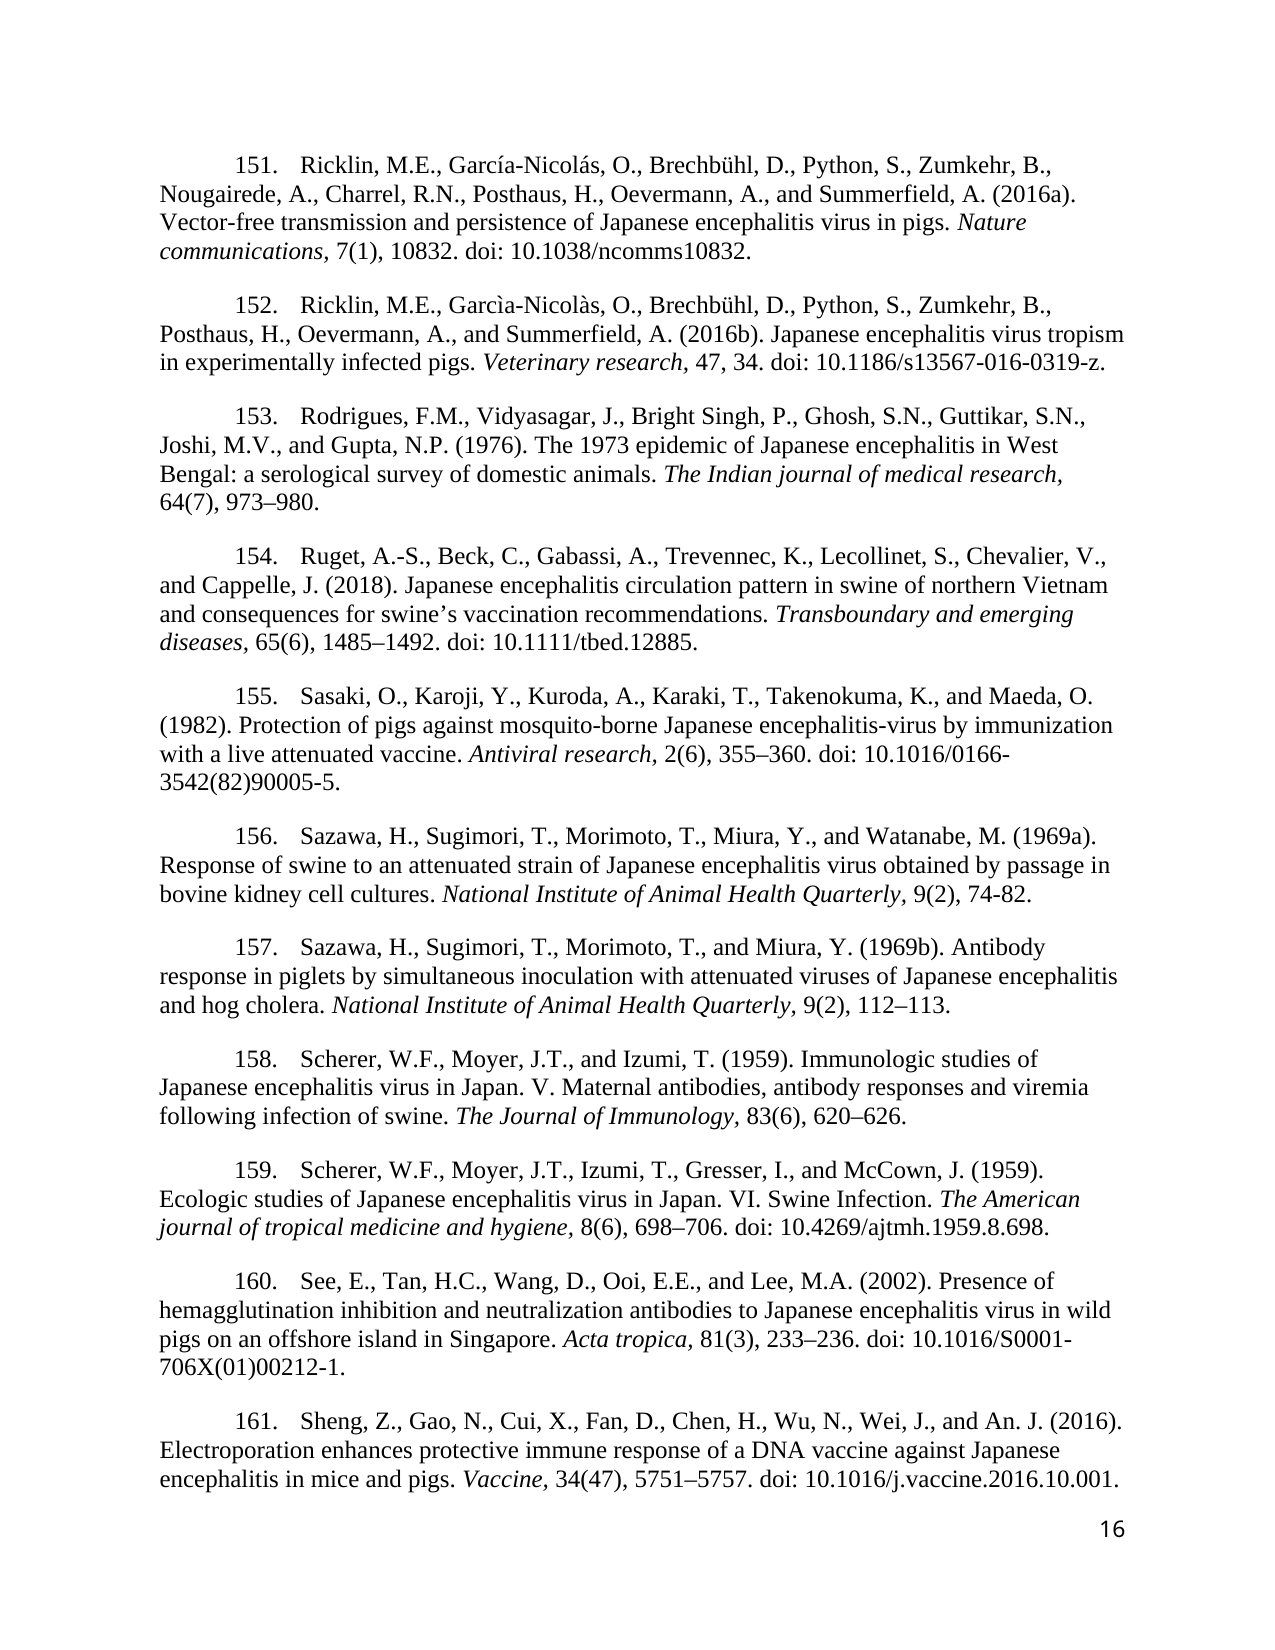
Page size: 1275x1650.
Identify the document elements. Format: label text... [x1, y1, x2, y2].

list Rodrigues, F.M., Vidyasagar, J., Bright Singh, P., Ghosh, S.N., Guttikar, S.N., Joshi, M.V., and Gupta, N.P. (1976). The 1973 epidemic of Japanese encephalitis in West Bengal: a serological survey of domestic animals. The Indian journal of medical research, 64(7), 973–980. [159, 401, 1125, 516]
list Scherer, W.F., Moyer, J.T., Izumi, T., Gresser, I., and McCown, J. (1959). Ecologic studies of Japanese encephalitis virus in Japan. VI. Swine Infection. The American journal of tropical medicine and hygiene, 8(6), 698–706. doi: 10.4269/ajtmh.1959.8.698. [159, 1155, 1125, 1241]
list Ricklin, M.E., Garcìa-Nicolàs, O., Brechbühl, D., Python, S., Zumkehr, B., Posthaus, H., Oevermann, A., and Summerfield, A. (2016b). Japanese encephalitis virus tropism in experimentally infected pigs. Veterinary research, 47, 34. doi: 10.1186/s13567-016-0319-z. [159, 290, 1125, 376]
list Sasaki, O., Karoji, Y., Kuroda, A., Karaki, T., Takenokuma, K., and Maeda, O. (1982). Protection of pigs against mosquito-borne Japanese encephalitis-virus by immunization with a live attenuated vaccine. Antiviral research, 2(6), 355–360. doi: 10.1016/0166-3542(82)90005-5. [159, 681, 1125, 796]
list See, E., Tan, H.C., Wang, D., Ooi, E.E., and Lee, M.A. (2002). Presence of hemagglutination inhibition and neutralization antibodies to Japanese encephalitis virus in wild pigs on an offshore island in Singapore. Acta tropica, 81(3), 233–236. doi: 10.1016/S0001-706X(01)00212-1. [159, 1266, 1125, 1381]
list Ricklin, M.E., García-Nicolás, O., Brechbühl, D., Python, S., Zumkehr, B., Nougairede, A., Charrel, R.N., Posthaus, H., Oevermann, A., and Summerfield, A. (2016a). Vector-free transmission and persistence of Japanese encephalitis virus in pigs. Nature communications, 7(1), 10832. doi: 10.1038/ncomms10832. [159, 150, 1125, 265]
list Sazawa, H., Sugimori, T., Morimoto, T., Miura, Y., and Watanabe, M. (1969a). Response of swine to an attenuated strain of Japanese encephalitis virus obtained by passage in bovine kidney cell cultures. National Institute of Animal Health Quarterly, 9(2), 74-82. [159, 821, 1125, 907]
list Sheng, Z., Gao, N., Cui, X., Fan, D., Chen, H., Wu, N., Wei, J., and An. J. (2016). Electroporation enhances protective immune response of a DNA vaccine against Japanese encephalitis in mice and pigs. Vaccine, 34(47), 5751–5757. doi: 10.1016/j.vaccine.2016.10.001. [159, 1406, 1125, 1492]
list Scherer, W.F., Moyer, J.T., and Izumi, T. (1959). Immunologic studies of Japanese encephalitis virus in Japan. V. Maternal antibodies, antibody responses and viremia following infection of swine. The Journal of Immunology, 83(6), 620–626. [159, 1044, 1125, 1130]
list Ruget, A.-S., Beck, C., Gabassi, A., Trevennec, K., Lecollinet, S., Chevalier, V., and Cappelle, J. (2018). Japanese encephalitis circulation pattern in swine of northern Vietnam and consequences for swine’s vaccination recommendations. Transboundary and emerging diseases, 65(6), 1485–1492. doi: 10.1111/tbed.12885. [159, 541, 1125, 656]
list Sazawa, H., Sugimori, T., Morimoto, T., and Miura, Y. (1969b). Antibody response in piglets by simultaneous inoculation with attenuated viruses of Japanese encephalitis and hog cholera. National Institute of Animal Health Quarterly, 9(2), 112–113. [159, 932, 1125, 1019]
